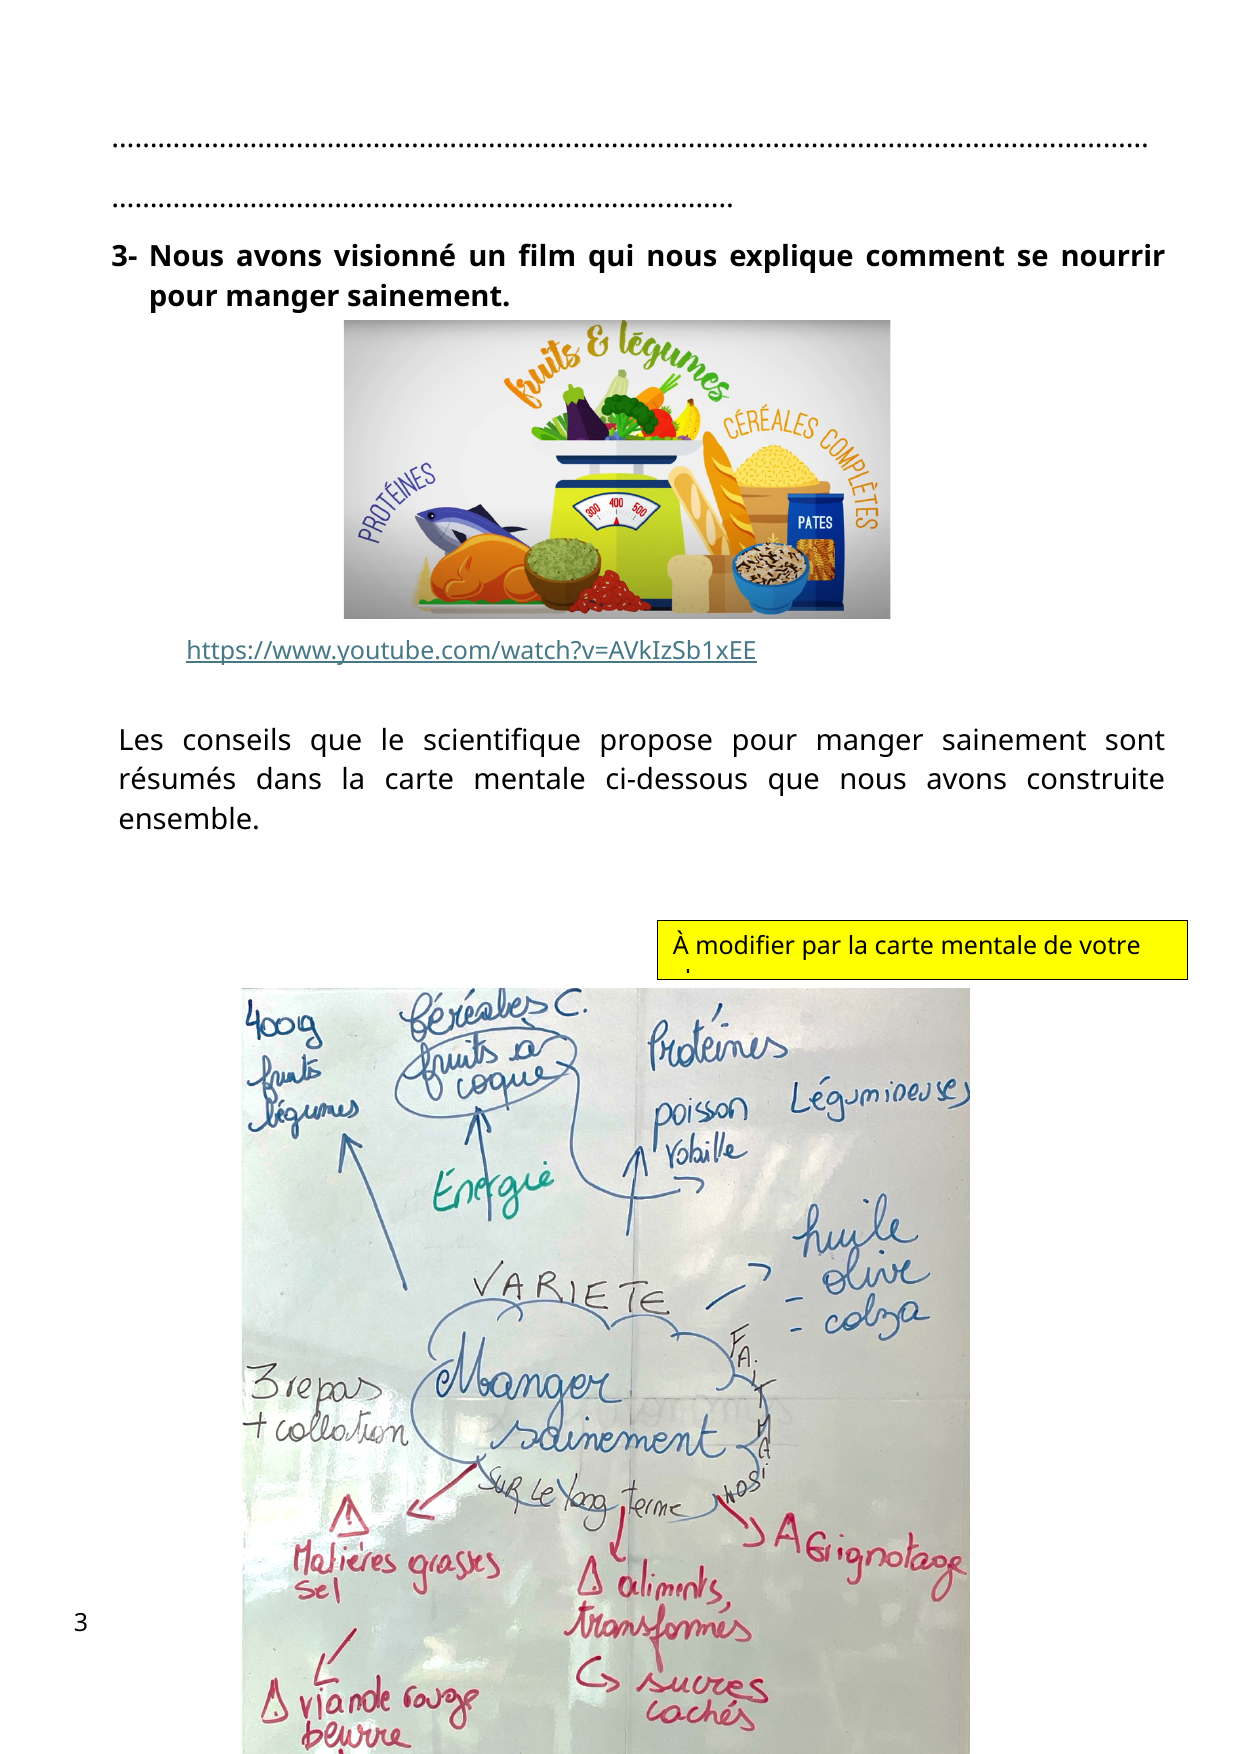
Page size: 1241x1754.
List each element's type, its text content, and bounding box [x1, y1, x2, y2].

list https://www.youtube.com/watch?v=AVkIzSb1xEE [186, 632, 1166, 667]
picture [343, 320, 891, 619]
text Les conseils que le scientifique propose pour manger sainement sont résumés dans la carte mentale ci-dessous que nous avons construite ensemble. [118, 719, 1166, 838]
picture [241, 988, 970, 1754]
list Nous avons visionné un film qui nous explique comment se nourrir pour manger sainement. [111, 236, 1166, 315]
text ……………………………………………………………………………………………………………………………………………………………………………………………… [111, 117, 1166, 216]
